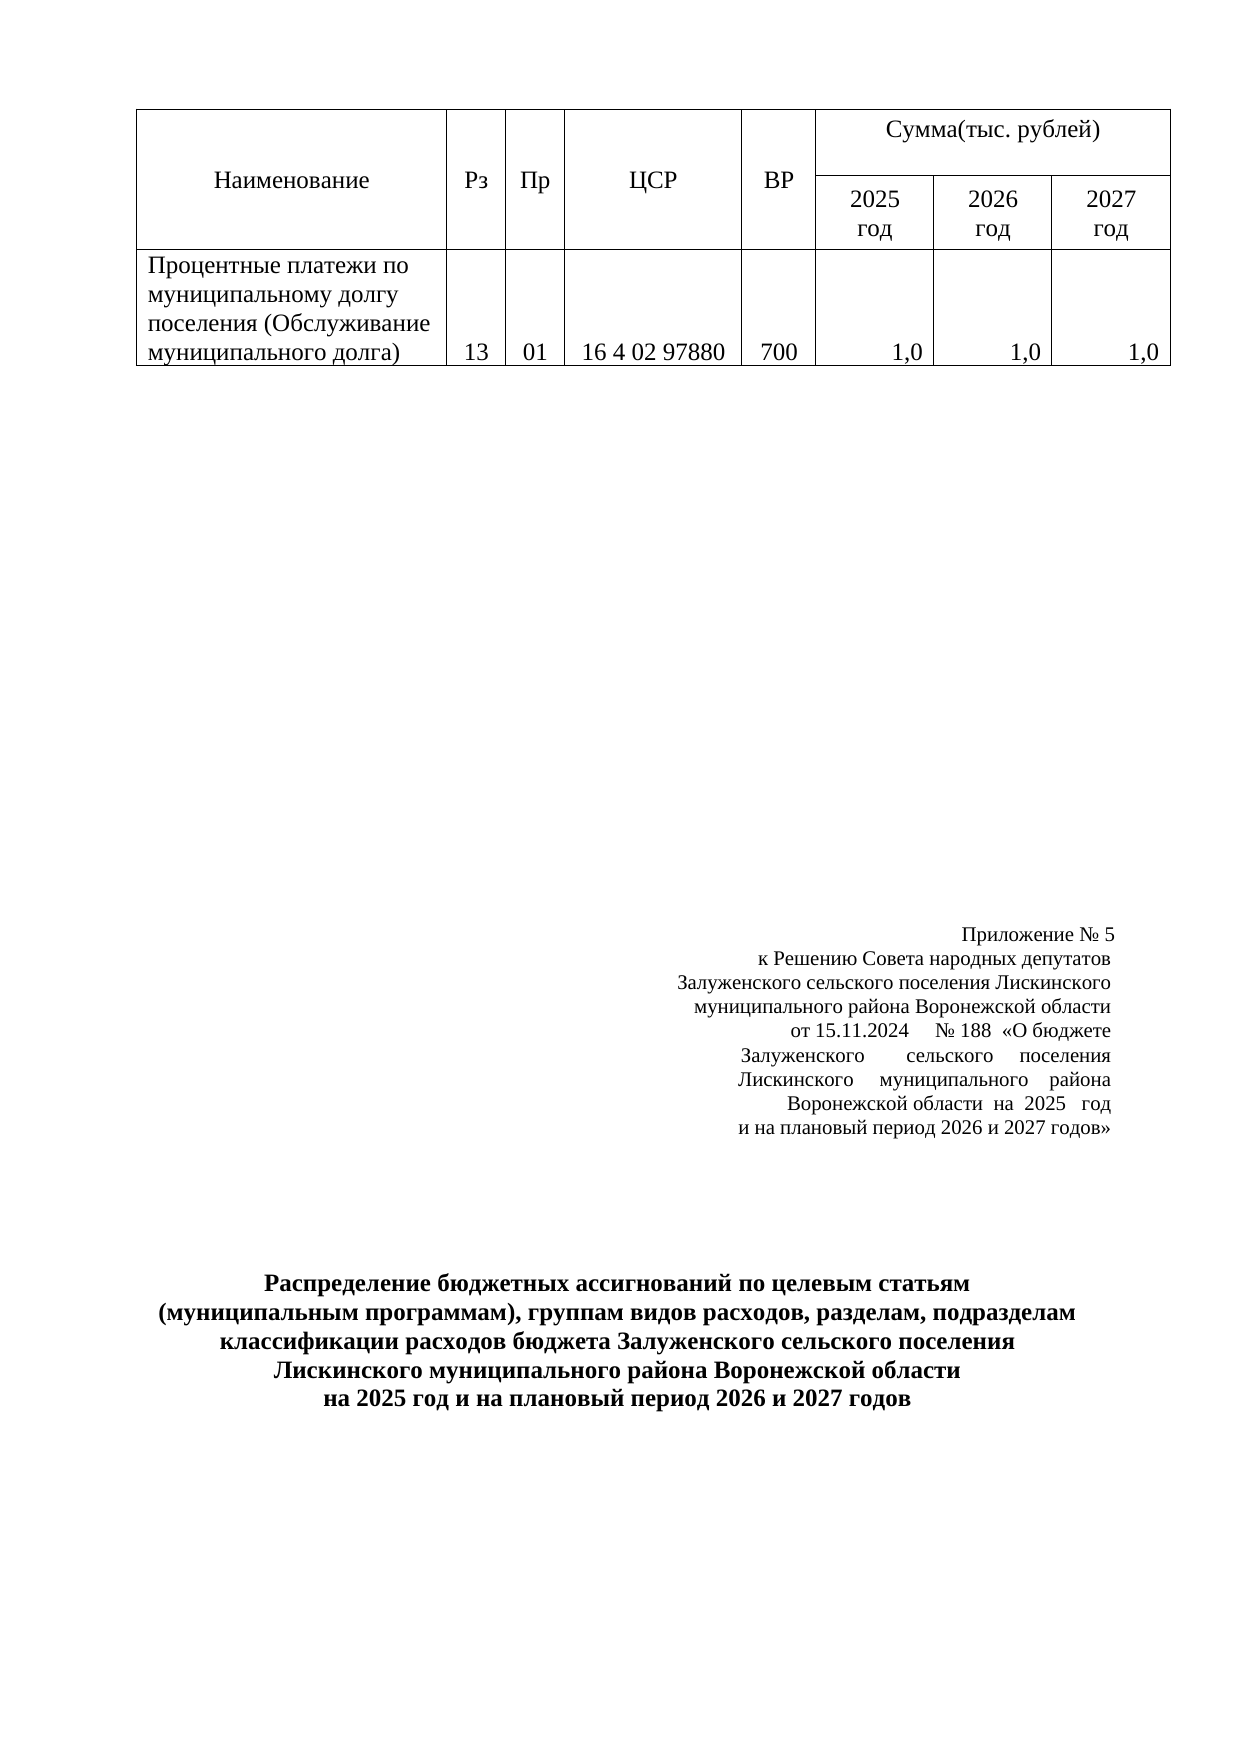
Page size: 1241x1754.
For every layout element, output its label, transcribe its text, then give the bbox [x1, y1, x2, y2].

table_cell 2025 год [816, 176, 933, 249]
table_cell 2026 год [934, 176, 1051, 249]
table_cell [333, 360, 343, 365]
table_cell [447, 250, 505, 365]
table_header Сумма(тыс. рублей) [816, 110, 1170, 175]
table_cell 2027 год [1052, 176, 1170, 249]
table_header ЦСР [565, 110, 741, 249]
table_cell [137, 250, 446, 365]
table_header ВР [742, 110, 815, 249]
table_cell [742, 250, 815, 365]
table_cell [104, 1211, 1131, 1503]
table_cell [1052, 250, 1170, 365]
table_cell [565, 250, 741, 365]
table_header Пр [506, 110, 564, 249]
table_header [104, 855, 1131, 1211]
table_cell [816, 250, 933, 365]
table_header Рз [447, 110, 505, 249]
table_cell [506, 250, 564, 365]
table_header Наименование [137, 110, 446, 249]
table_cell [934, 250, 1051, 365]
